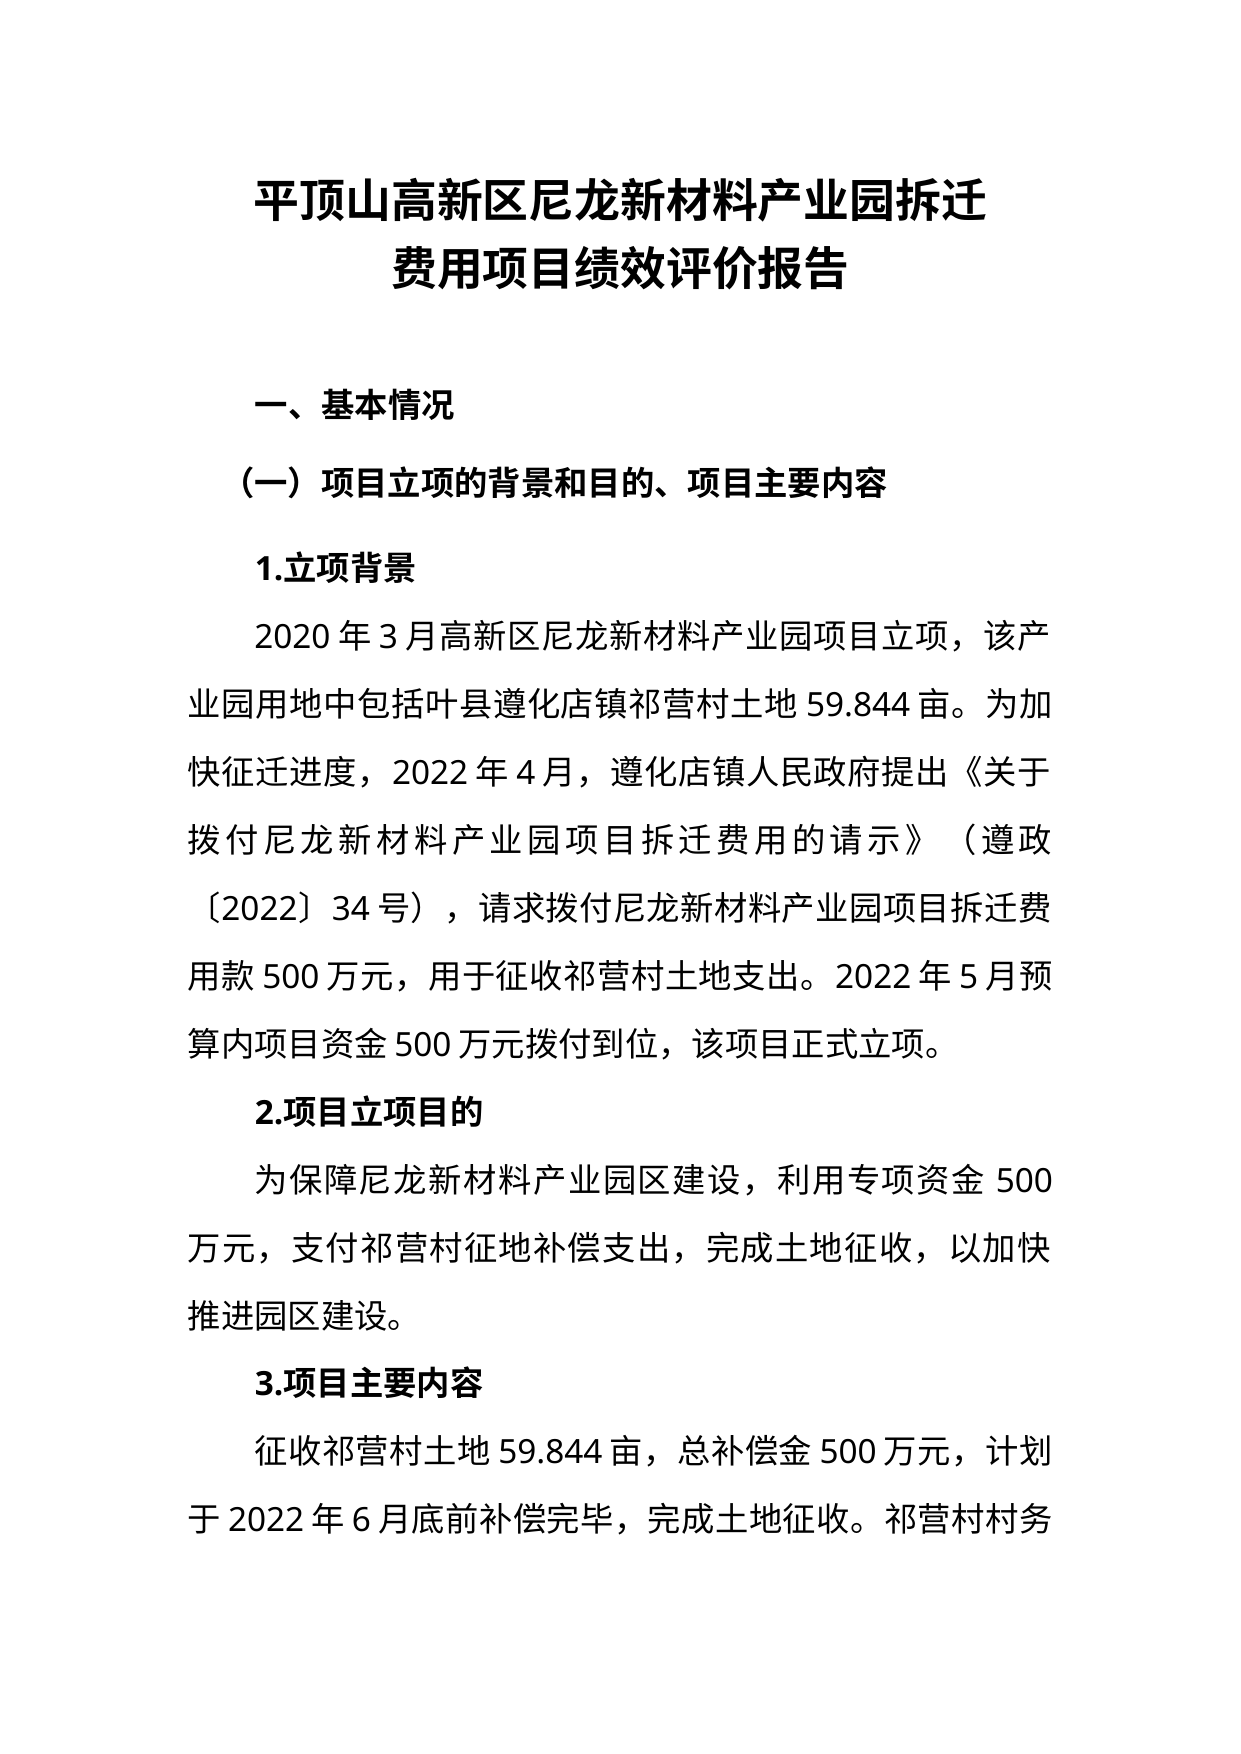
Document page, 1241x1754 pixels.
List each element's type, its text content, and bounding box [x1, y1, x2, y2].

text 2020年3月高新区尼龙新材料产业园项目立项，该产业园用地中包括叶县遵化店镇祁营村土地59.844亩。为加快征迁进度，2022年4月，遵化店镇人民政府提出《关于拨付尼龙新材料产业园项目拆迁费用的请示》（遵政〔2022〕34号），请求拨付尼龙新材料产业园项目拆迁费用款500万元，用于征收祁营村土地支出。2022年5月预算内项目资金500万元拨付到位，该项目正式立项。 [187, 600, 1053, 1076]
text 为保障尼龙新材料产业园区建设，利用专项资金500万元，支付祁营村征地补偿支出，完成土地征收，以加快推进园区建设。 [187, 1144, 1053, 1347]
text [187, 1415, 1053, 1551]
text 1.立项背景 [187, 532, 1053, 600]
text 2.项目立项目的 [187, 1076, 1053, 1144]
text 费用项目绩效评价报告 [187, 232, 1053, 300]
subtitle （一）项目立项的背景和目的、项目主要内容 [187, 457, 1053, 505]
subtitle 一、基本情况 [187, 368, 1053, 430]
text 3.项目主要内容 [187, 1347, 1053, 1415]
text 平顶山高新区尼龙新材料产业园拆迁 [187, 164, 1053, 232]
